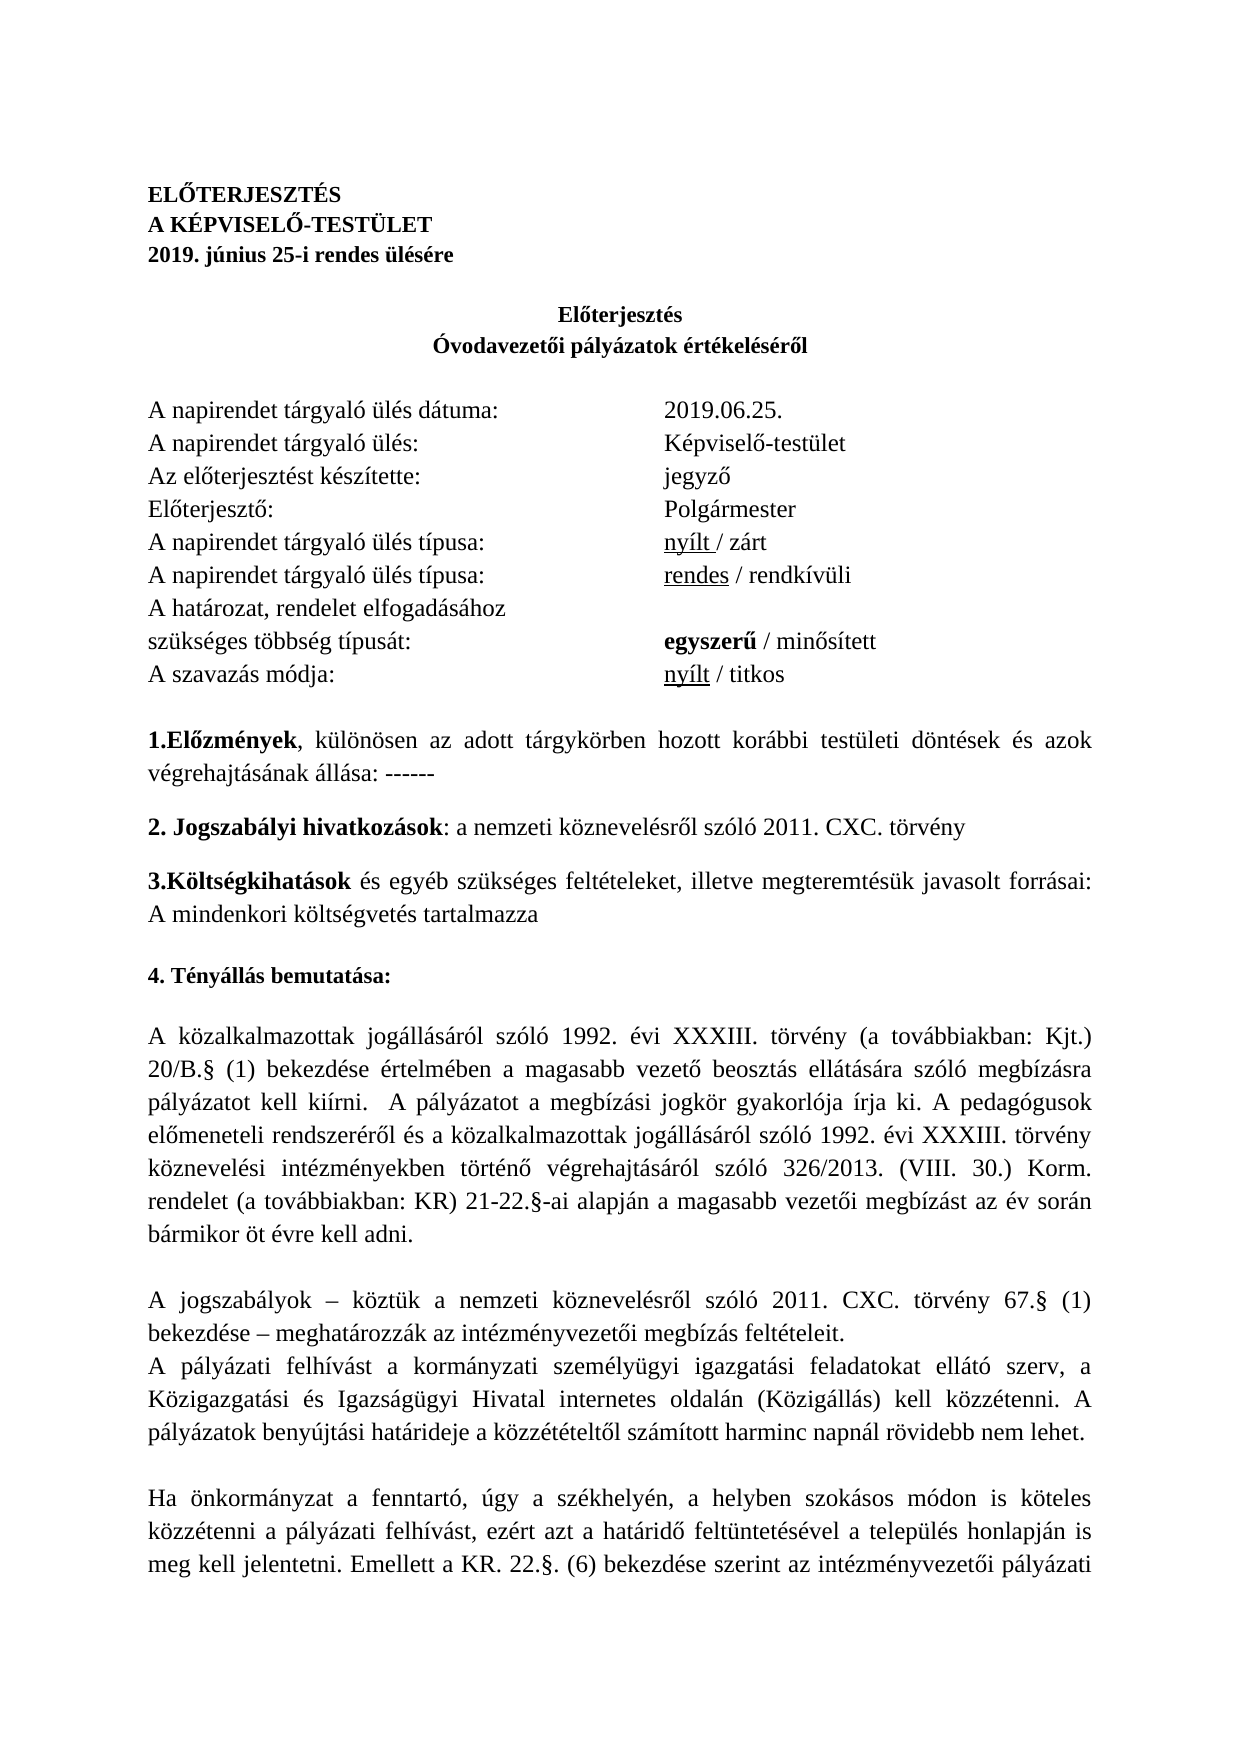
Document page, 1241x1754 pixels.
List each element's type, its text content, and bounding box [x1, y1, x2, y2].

text A jogszabályok – köztük a nemzeti köznevelésről szóló 2011. CXC. törvény 67.§ (1) bekezdése – meghatározzák az intézményvezetői megbízás feltételeit. [148, 1285, 1093, 1347]
text 2019. június 25-i rendes ülésére [148, 241, 1093, 267]
text 4. Tényállás bemutatása: [148, 962, 1093, 988]
text 3.Költségkihatások és egyéb szükséges feltételeket, illetve megteremtésük javasolt forrásai: A mindenkori költségvetés tartalmazza [148, 866, 1093, 928]
text A napirendet tárgyaló ülés típusa: nyílt / zárt [148, 527, 1093, 556]
text A napirendet tárgyaló ülés: Képviselő-testület [148, 428, 1093, 457]
text ELŐTERJESZTÉS [148, 181, 1093, 207]
text A közalkalmazottak jogállásáról szóló 1992. évi XXXIII. törvény (a továbbiakban: Kjt.) 20/B.§ (1) bekezdése értelmében a magasabb vezető beosztás ellátására szóló megbízásra pályázatot kell kiírni. A pályázatot a megbízási jogkör gyakorlója írja ki. A pedagógusok előmeneteli rendszeréről és a közalkalmazottak jogállásáról szóló 1992. évi XXXIII. törvény köznevelési intézményekben történő végrehajtásáról szóló 326/2013. (VIII. 30.) Korm. rendelet (a továbbiakban: KR) 21-22.§-ai alapján a magasabb vezetői megbízást az év során bármikor öt évre kell adni. [148, 1021, 1093, 1248]
text A napirendet tárgyaló ülés típusa: rendes / rendkívüli [148, 560, 1093, 589]
text A pályázati felhívást a kormányzati személyügyi igazgatási feladatokat ellátó szerv, a Közigazgatási és Igazságügyi Hivatal internetes oldalán (Közigállás) kell közzétenni. A pályázatok benyújtási határideje a közzétételtől számított harminc napnál rövidebb nem lehet. [148, 1351, 1093, 1446]
text 2. Jogszabályi hivatkozások: a nemzeti köznevelésről szóló 2011. CXC. törvény [148, 812, 1093, 841]
text Előterjesztő: Polgármester [148, 494, 1093, 523]
text szükséges többség típusát: egyszerű / minősített [148, 626, 1093, 655]
text 1.Előzmények, különösen az adott tárgykörben hozott korábbi testületi döntések és azok végrehajtásának állása: ------ [148, 725, 1093, 787]
text A határozat, rendelet elfogadásához [148, 593, 1093, 622]
text A KÉPVISELŐ-TESTÜLET [148, 211, 1093, 237]
text Óvodavezetői pályázatok értékeléséről [148, 332, 1093, 358]
text Előterjesztés [148, 301, 1093, 328]
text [148, 1483, 1093, 1578]
text A szavazás módja: nyílt / titkos [148, 659, 1093, 688]
text Az előterjesztést készítette: jegyző [148, 461, 1093, 490]
text A napirendet tárgyaló ülés dátuma: 2019.06.25. [148, 395, 1093, 424]
